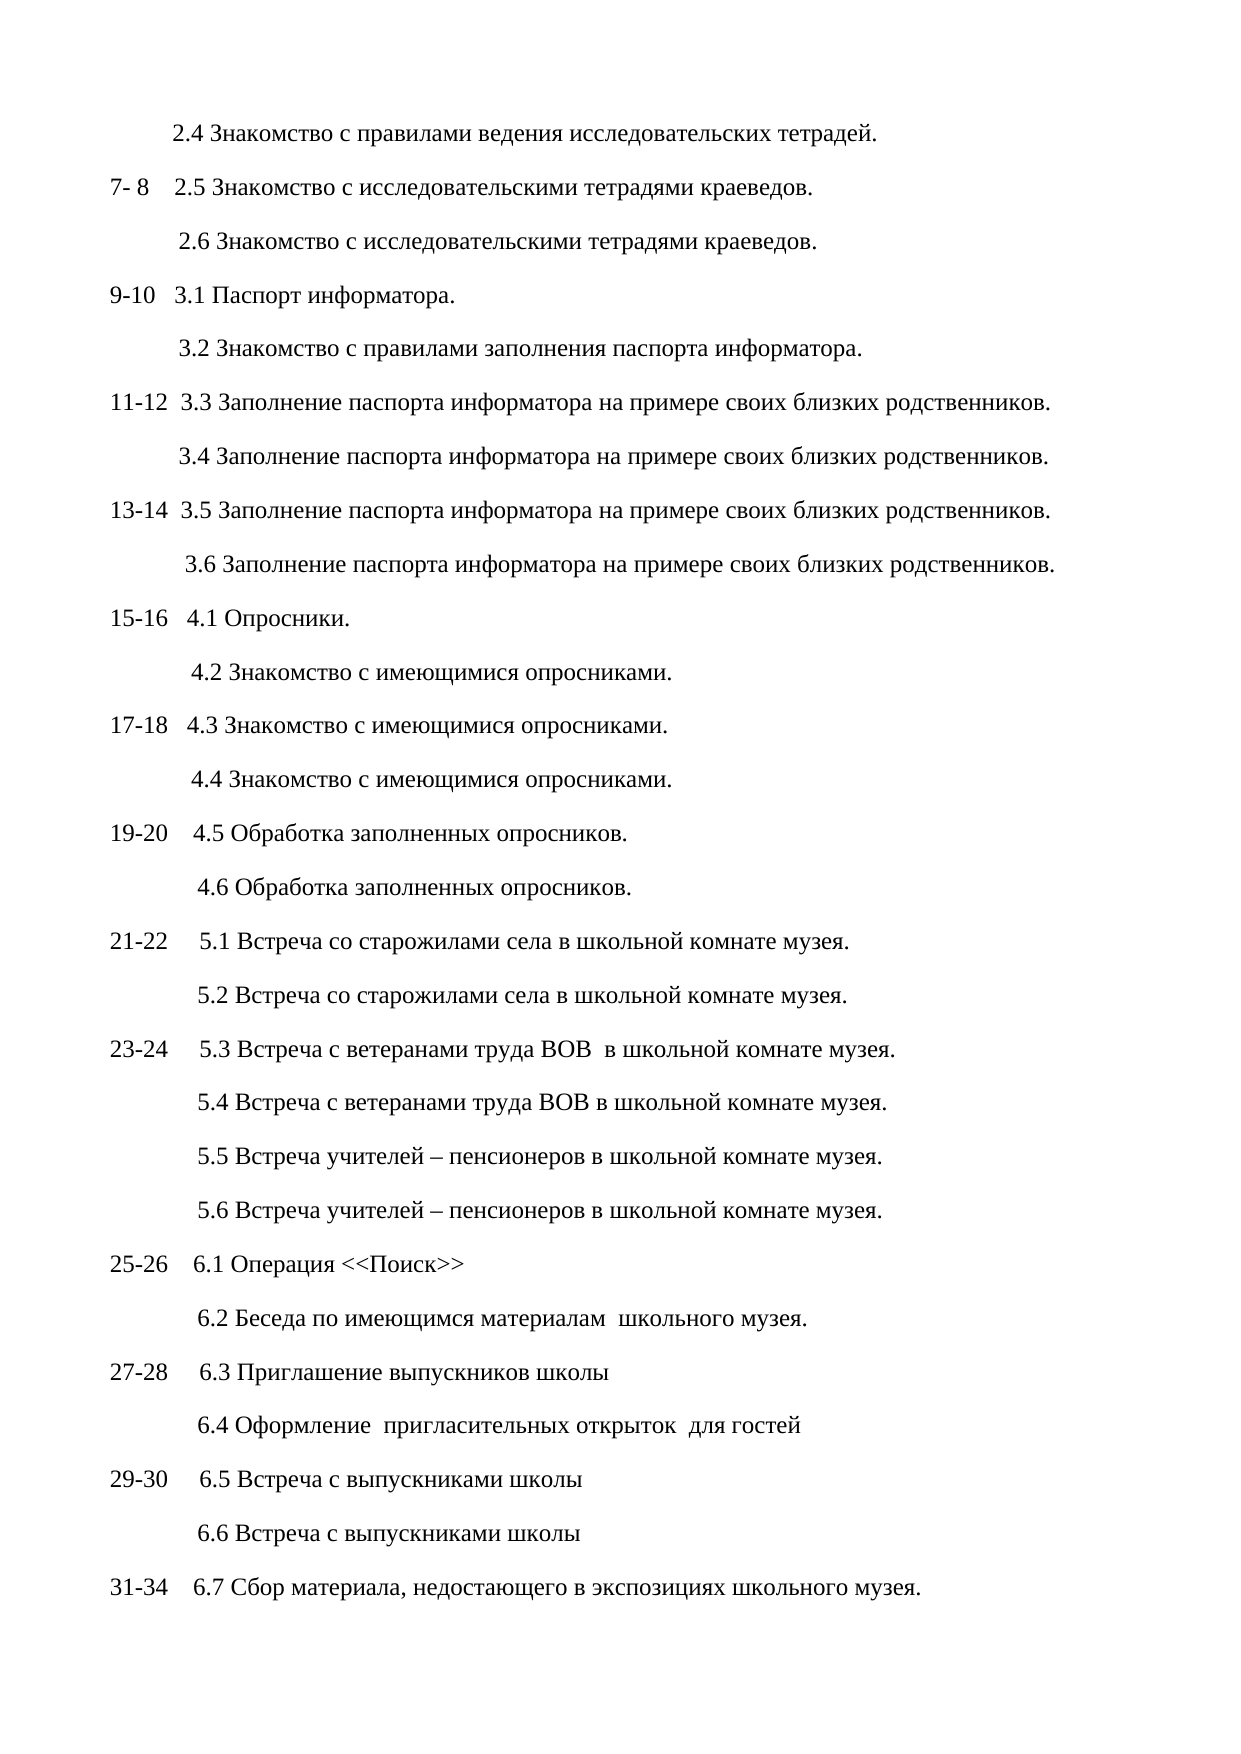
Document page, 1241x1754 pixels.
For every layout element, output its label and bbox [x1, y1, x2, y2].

table_cell [98, 118, 1211, 1636]
